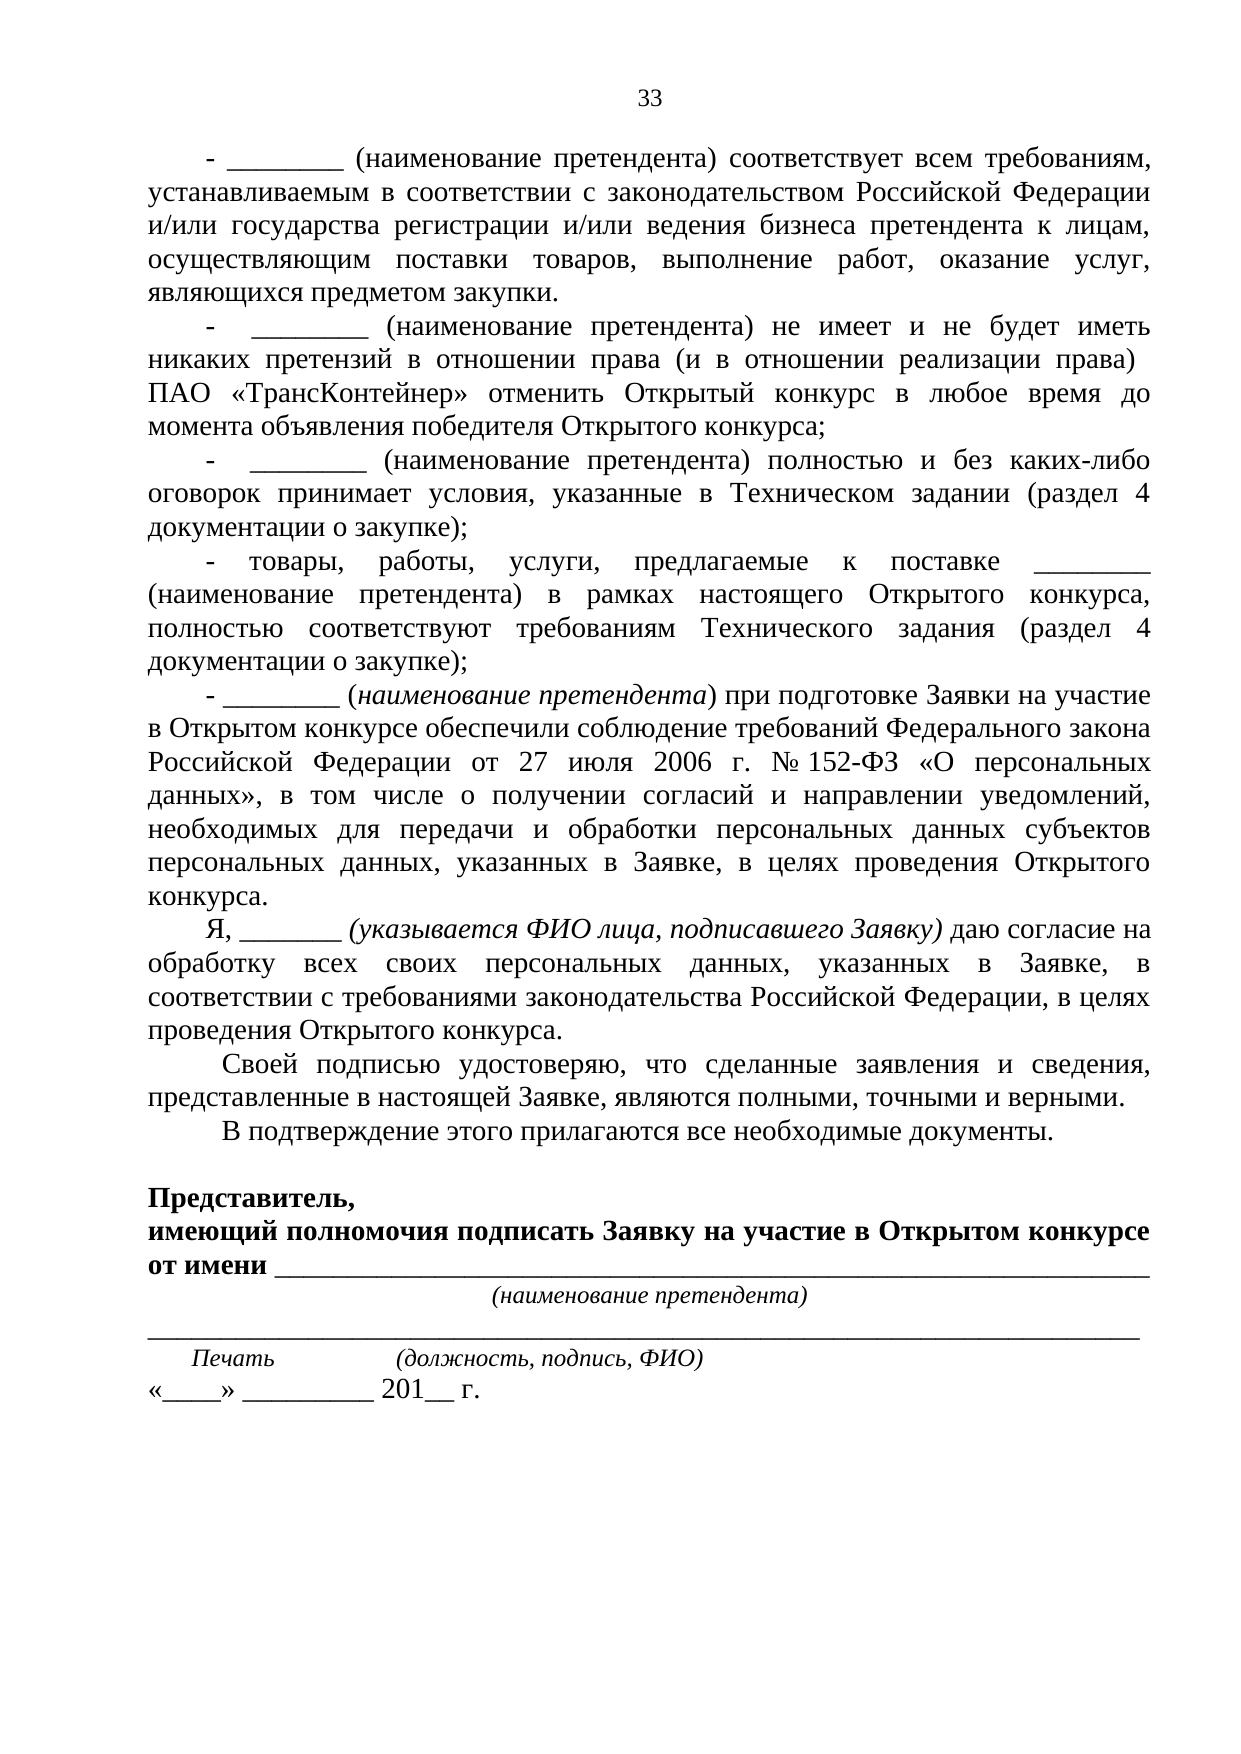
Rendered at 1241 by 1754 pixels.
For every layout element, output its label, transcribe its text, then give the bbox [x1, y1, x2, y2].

text - ________ (наименование претендента) полностью и без каких-либо оговорок принимает условия, указанные в Техническом задании (раздел 4 документации о закупке); [148, 442, 1152, 543]
text «____» _________ 201__ г. [148, 1372, 1152, 1405]
text - товары, работы, услуги, предлагаемые к поставке ________ (наименование претендента) в рамках настоящего Открытого конкурса, полностью соответствуют требованиям Технического задания (раздел 4 документации о закупке); [148, 543, 1152, 677]
text - ________ (наименование претендента) при подготовке Заявки на участие в Открытом конкурсе обеспечили соблюдение требований Федерального закона Российской Федерации от 27 июля 2006 г. № 152-ФЗ «О персональных данных», в том числе о получении согласий и направлении уведомлений, необходимых для передачи и обработки персональных данных субъектов персональных данных, указанных в Заявке, в целях проведения Открытого конкурса. [148, 677, 1152, 912]
text - ________ (наименование претендента) соответствует всем требованиям, устанавливаемым в соответствии с законодательством Российской Федерации и/или государства регистрации и/или ведения бизнеса претендента к лицам, осуществляющим поставки товаров, выполнение работ, оказание услуг, являющихся предметом закупки. [148, 140, 1152, 308]
text Печать (должность, подпись, ФИО) [148, 1343, 1152, 1372]
text Своей подписью удостоверяю, что сделанные заявления и сведения, представленные в настоящей Заявке, являются полными, точными и верными. [148, 1046, 1152, 1113]
text Я, _______ (указывается ФИО лица, подписавшего Заявку) даю согласие на обработку всех своих персональных данных, указанных в Заявке, в соответствии с требованиями законодательства Российской Федерации, в целях проведения Открытого конкурса. [148, 912, 1152, 1046]
text имеющий полномочия подписать Заявку на участие в Открытом конкурсе от имени ____________________________________________________________ [148, 1213, 1152, 1281]
text (наименование претендента) [148, 1281, 1152, 1309]
text Представитель, [148, 1180, 1152, 1213]
text - ________ (наименование претендента) не имеет и не будет иметь никаких претензий в отношении права (и в отношении реализации права) ПАО «ТрансКонтейнер» отменить Открытый конкурс в любое время до момента объявления победителя Открытого конкурса; [148, 308, 1152, 442]
text В подтверждение этого прилагаются все необходимые документы. [148, 1113, 1152, 1146]
text ____________________________________________________________________ [148, 1309, 1152, 1343]
